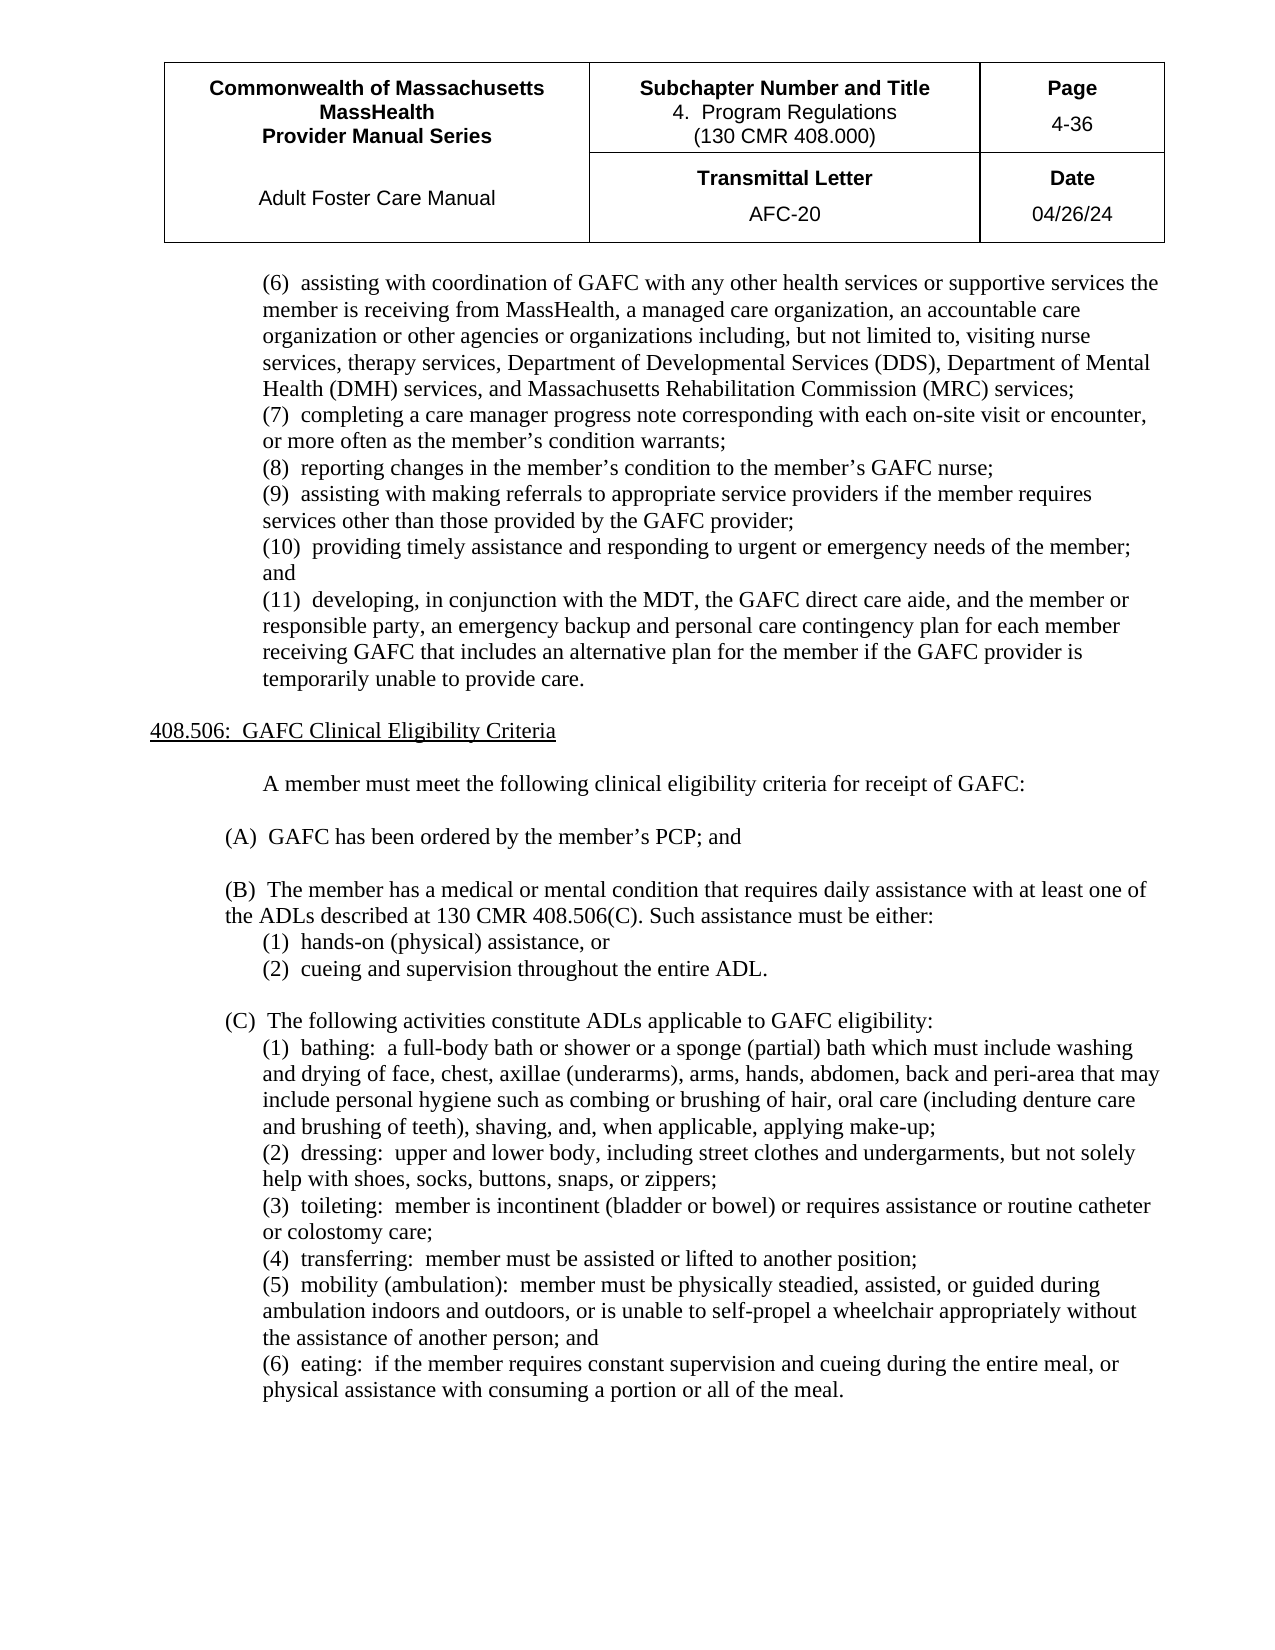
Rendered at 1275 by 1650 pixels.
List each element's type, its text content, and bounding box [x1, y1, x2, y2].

text (3) toileting: member is incontinent (bladder or bowel) or requires assistance or routine catheter or colostomy care; [262, 1192, 1170, 1244]
text (1) bathing: a full-body bath or shower or a sponge (partial) bath which must include washing and drying of face, chest, axillae (underarms), arms, hands, abdomen, back and peri-area that may include personal hygiene such as combing or brushing of hair, oral care (including denture care and brushing of teeth), shaving, and, when applicable, applying make-up; [262, 1034, 1170, 1139]
table_header Subchapter Number and Title 4. Program Regulations (130 CMR 408.000) [590, 63, 979, 152]
table_header Commonwealth of Massachusetts MassHealth Provider Manual Series [165, 63, 589, 152]
text (2) cueing and supervision throughout the entire ADL. [262, 955, 1170, 981]
text (6) eating: if the member requires constant supervision and cueing during the entire meal, or physical assistance with consuming a portion or all of the meal. [262, 1350, 1170, 1403]
text (C) The following activities constitute ADLs applicable to GAFC eligibility: [225, 1007, 1170, 1034]
text (A) GAFC has been ordered by the member’s PCP; and [225, 823, 1170, 849]
text (B) The member has a medical or mental condition that requires daily assistance with at least one of the ADLs described at 130 CMR 408.506(C). Such assistance must be either: [225, 876, 1170, 928]
text (8) reporting changes in the member’s condition to the member’s GAFC nurse; [262, 454, 1170, 480]
table_cell Adult Foster Care Manual [165, 152, 589, 242]
text (10) providing timely assistance and responding to urgent or emergency needs of the member; and [262, 533, 1170, 586]
text (11) developing, in conjunction with the MDT, the GAFC direct care aide, and the member or responsible party, an emergency backup and personal care contingency plan for each member receiving GAFC that includes an alternative plan for the member if the GAFC provider is temporarily unable to provide care. [262, 586, 1170, 691]
text (1) hands-on (physical) assistance, or [262, 928, 1170, 955]
text (9) assisting with making referrals to appropriate service providers if the member requires services other than those provided by the GAFC provider; [262, 480, 1170, 533]
table_cell Date 04/26/24 [981, 153, 1164, 242]
text A member must meet the following clinical eligibility criteria for receipt of GAFC: [225, 770, 1170, 797]
text (2) dressing: upper and lower body, including street clothes and undergarments, but not solely help with shoes, socks, buttons, snaps, or zippers; [262, 1139, 1170, 1192]
table_cell Transmittal Letter AFC-20 [590, 153, 979, 242]
table_header Page 4-36 [981, 63, 1164, 152]
text (4) transferring: member must be assisted or lifted to another position; [262, 1244, 1170, 1271]
text (7) completing a care manager progress note corresponding with each on-site visit or encounter, or more often as the member’s condition warrants; [262, 401, 1170, 454]
text (5) mobility (ambulation): member must be physically steadied, assisted, or guided during ambulation indoors and outdoors, or is unable to self-propel a wheelchair appropriately without the assistance of another person; and [262, 1271, 1170, 1350]
text 408.506: GAFC Clinical Eligibility Criteria [150, 717, 1170, 744]
text (6) assisting with coordination of GAFC with any other health services or supportive services the member is receiving from MassHealth, a managed care organization, an accountable care organization or other agencies or organizations including, but not limited to, visiting nurse services, therapy services, Department of Developmental Services (DDS), Department of Mental Health (DMH) services, and Massachusetts Rehabilitation Commission (MRC) services; [262, 269, 1170, 401]
